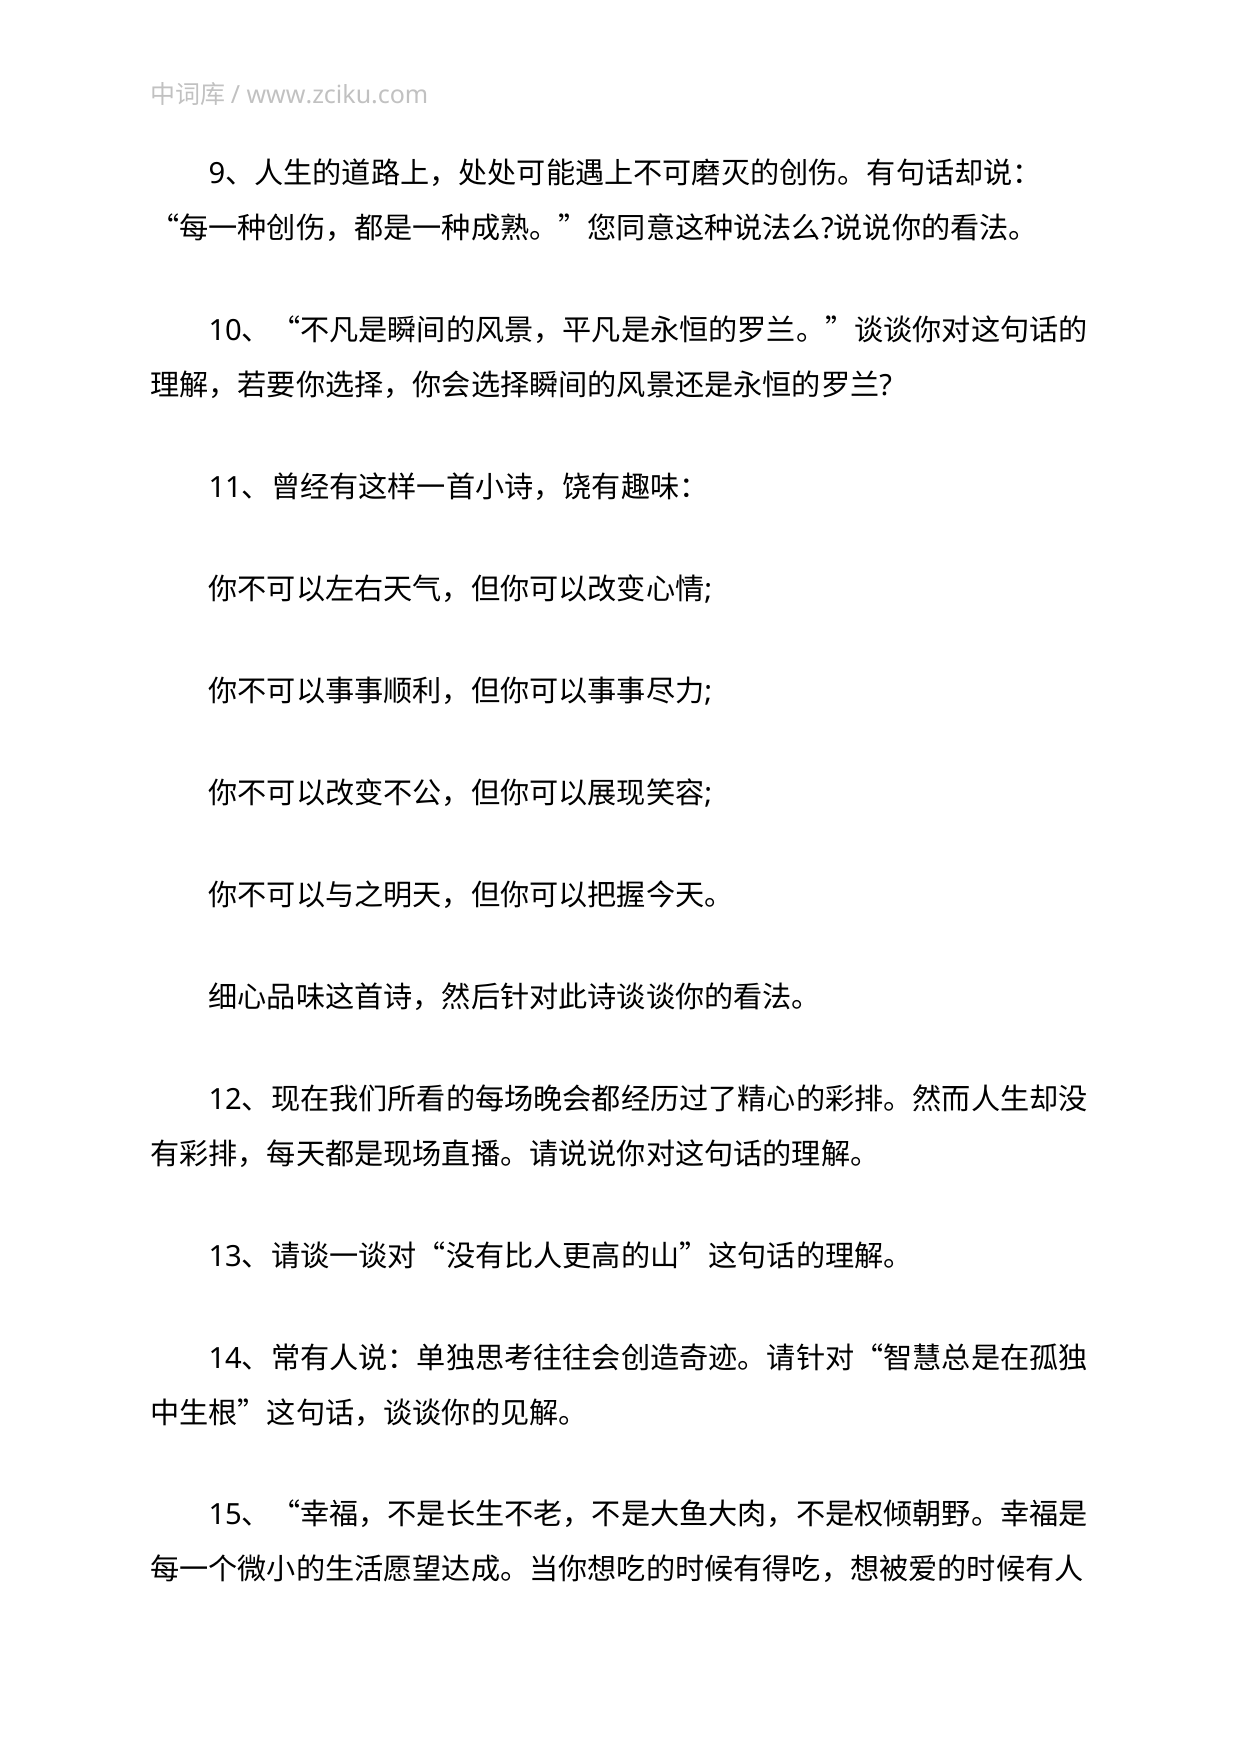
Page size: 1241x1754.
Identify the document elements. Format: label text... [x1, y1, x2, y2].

text 14、常有人说：单独思考往往会创造奇迹。请针对“智慧总是在孤独中生根”这句话，谈谈你的见解。 [150, 1334, 1090, 1431]
text 你不可以左右天气，但你可以改变心情; [150, 566, 1090, 608]
text 12、现在我们所看的每场晚会都经历过了精心的彩排。然而人生却没有彩排，每天都是现场直播。请说说你对这句话的理解。 [150, 1075, 1090, 1173]
text 你不可以事事顺利，但你可以事事尽力; [150, 668, 1090, 710]
text 你不可以改变不公，但你可以展现笑容; [150, 770, 1090, 812]
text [150, 1491, 1090, 1588]
text 细心品味这首诗，然后针对此诗谈谈你的看法。 [150, 974, 1090, 1016]
text 9、人生的道路上，处处可能遇上不可磨灭的创伤。有句话却说：“每一种创伤，都是一种成熟。”您同意这种说法么?说说你的看法。 [150, 150, 1090, 247]
text 你不可以与之明天，但你可以把握今天。 [150, 872, 1090, 914]
text 10、“不凡是瞬间的风景，平凡是永恒的罗兰。”谈谈你对这句话的理解，若要你选择，你会选择瞬间的风景还是永恒的罗兰? [150, 307, 1090, 404]
text 11、曾经有这样一首小诗，饶有趣味： [150, 464, 1090, 506]
text 13、请谈一谈对“没有比人更高的山”这句话的理解。 [150, 1232, 1090, 1274]
